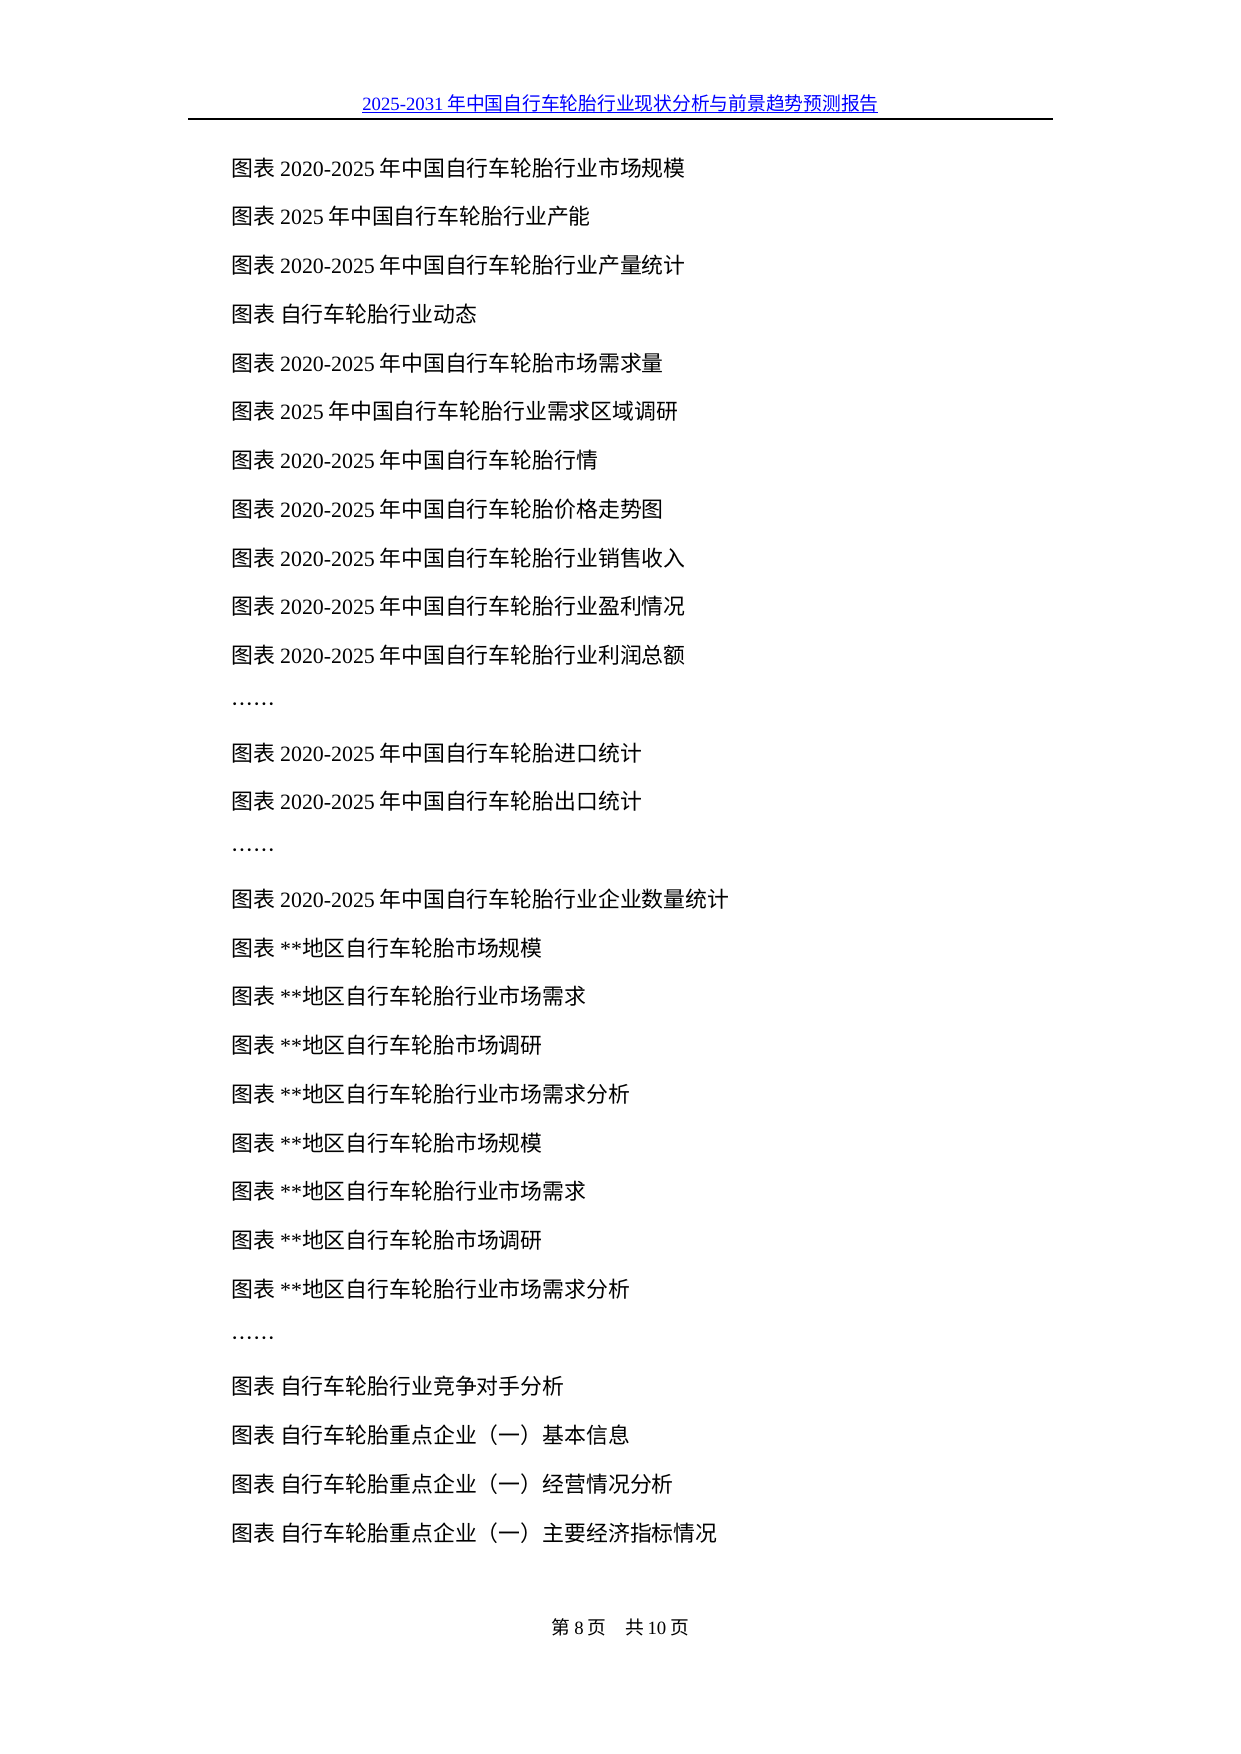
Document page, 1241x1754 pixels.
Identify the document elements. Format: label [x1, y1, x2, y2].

text [187, 150, 1053, 1548]
